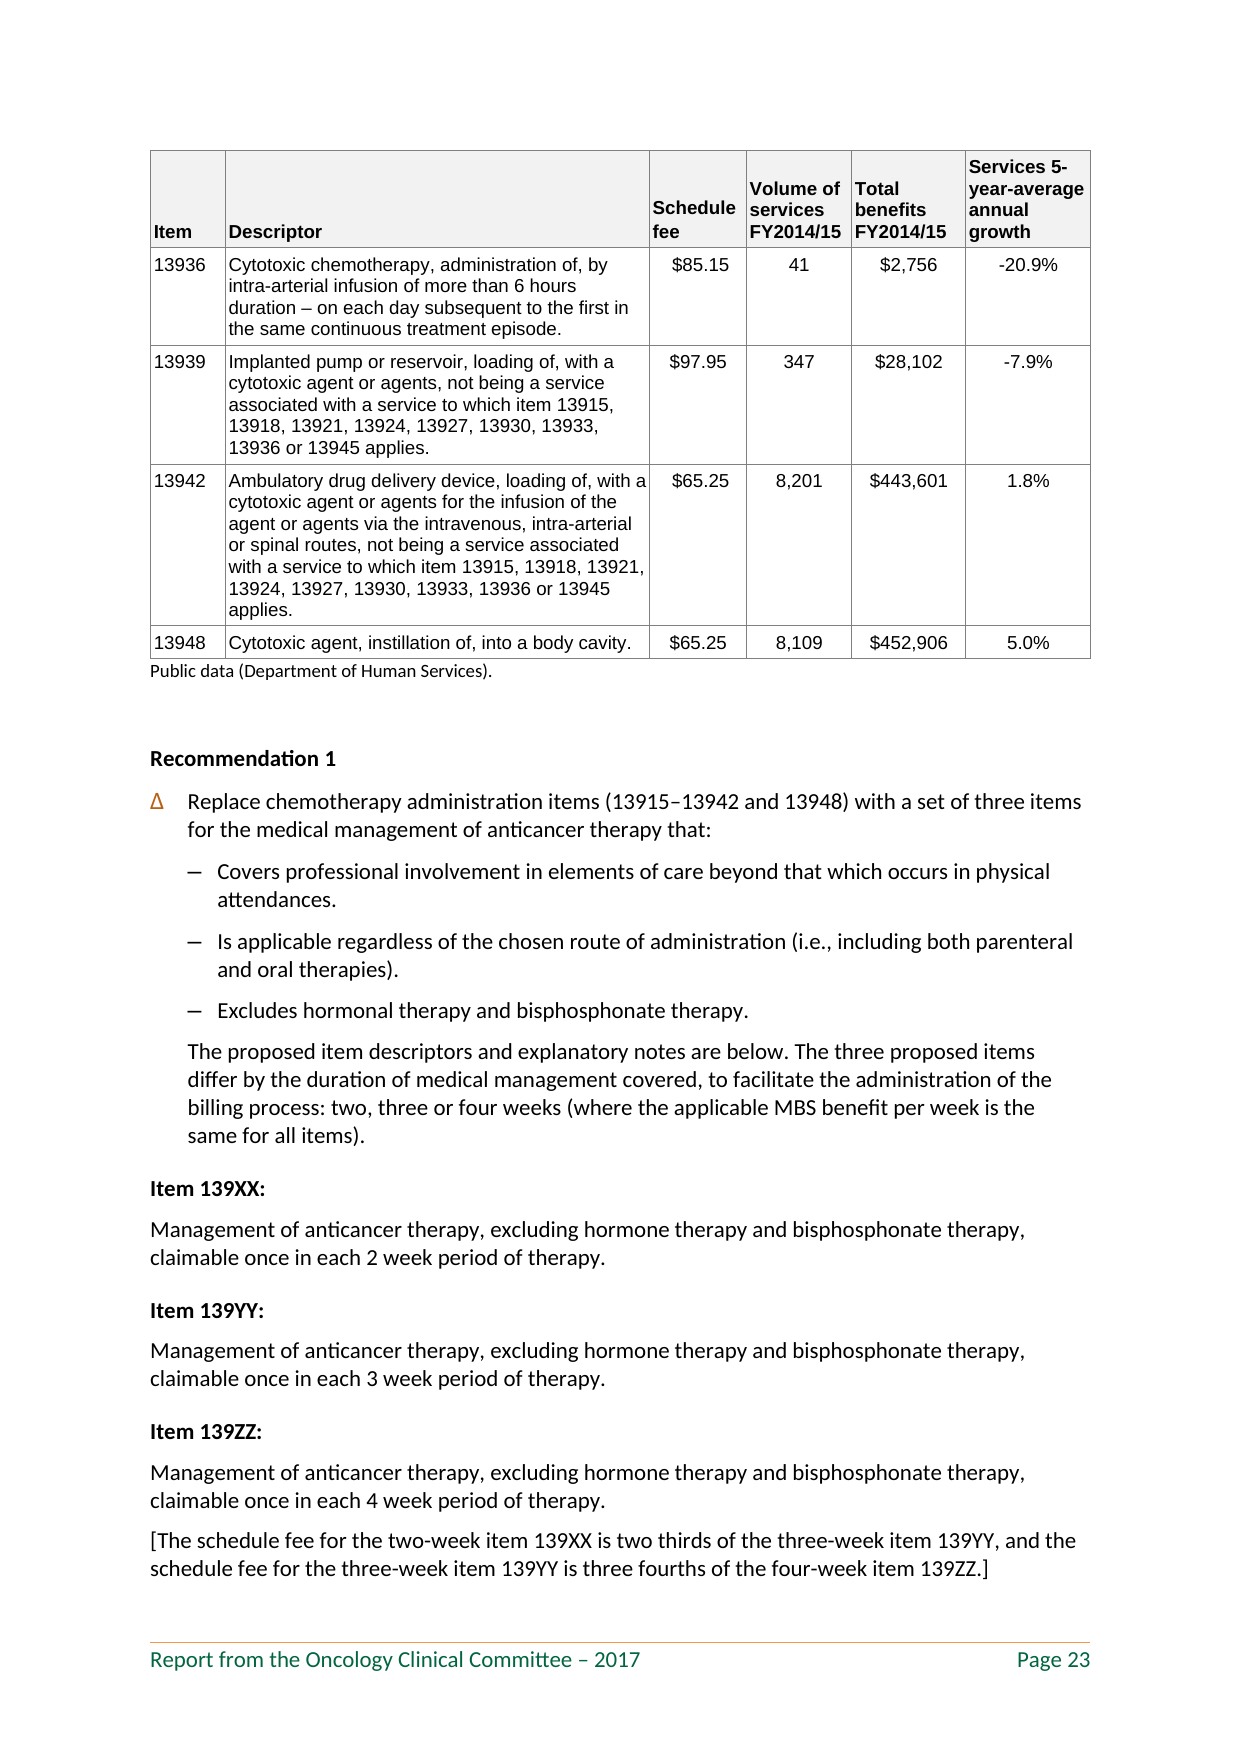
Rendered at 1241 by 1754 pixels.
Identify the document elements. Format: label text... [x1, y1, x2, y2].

table_cell -20.9% [966, 248, 1090, 344]
table_cell $65.25 [650, 465, 746, 625]
table_cell 347 [747, 346, 851, 463]
table_header Item [151, 151, 225, 247]
table_cell $65.25 [650, 626, 746, 658]
table_cell -7.9% [966, 346, 1090, 463]
table_cell 13939 [151, 346, 225, 463]
table_header Descriptor [226, 151, 649, 247]
table_cell 5.0% [966, 626, 1090, 658]
list Is applicable regardless of the chosen route of administration (i.e., including both parenteral and oral therapies). [187, 926, 1075, 983]
table_cell $443,601 [852, 465, 965, 625]
table_cell $85.15 [650, 248, 746, 344]
table_cell $97.95 [650, 346, 746, 463]
text Management of anticancer therapy, excluding hormone therapy and bisphosphonate therapy, claimable once in each 4 week period of therapy. [150, 1458, 1090, 1514]
table_cell Ambulatory drug delivery device, loading of, with a cytotoxic agent or agents for the infusion of the agent or agents via the intravenous, intra-arterial or spinal routes, not being a service associated with a service to which item 13915, 13918, 13921, 13924, 13927, 13930, 13933, 13936 or 13945 applies. [226, 465, 649, 625]
text Public data (Department of Human Services). [150, 659, 1090, 682]
table_header Volume of services FY2014/15 [747, 151, 851, 247]
list The proposed item descriptors and explanatory notes are below. The three proposed items differ by the duration of medical management covered, to facilitate the administration of the billing process: two, three or four weeks (where the applicable MBS benefit per week is the same for all items). [187, 1037, 1075, 1149]
text Covers professional involvement in elements of care beyond that which occurs in physical attendances. [187, 856, 1075, 913]
text Replace chemotherapy administration items (13915–13942 and 13948) with a set of three items for the medical management of anticancer therapy that: [150, 785, 1090, 843]
text Management of anticancer therapy, excluding hormone therapy and bisphosphonate therapy, claimable once in each 3 week period of therapy. [150, 1336, 1090, 1392]
table_cell 13942 [151, 465, 225, 625]
text Recommendation 1 [150, 744, 1090, 772]
table_header Schedule fee [650, 151, 746, 247]
list Excludes hormonal therapy and bisphosphonate therapy. [187, 995, 1075, 1024]
text Item 139YY: [150, 1296, 1090, 1324]
table_cell 13948 [151, 626, 225, 658]
table_cell 41 [747, 248, 851, 344]
table_cell Cytotoxic agent, instillation of, into a body cavity. [226, 626, 649, 658]
table_cell 8,201 [747, 465, 851, 625]
table_cell Implanted pump or reservoir, loading of, with a cytotoxic agent or agents, not being a service associated with a service to which item 13915, 13918, 13921, 13924, 13927, 13930, 13933, 13936 or 13945 applies. [226, 346, 649, 463]
table_header Services 5-year-average annual growth [966, 151, 1090, 247]
text Management of anticancer therapy, excluding hormone therapy and bisphosphonate therapy, claimable once in each 2 week period of therapy. [150, 1215, 1090, 1271]
table_cell 1.8% [966, 465, 1090, 625]
text Item 139ZZ: [150, 1417, 1090, 1445]
text Item 139XX: [150, 1174, 1090, 1202]
table_cell $452,906 [852, 626, 965, 658]
text [The schedule fee for the two-week item 139XX is two thirds of the three-week item 139YY, and the schedule fee for the three-week item 139YY is three fourths of the four-week item 139ZZ.] [150, 1526, 1090, 1582]
table_cell 8,109 [747, 626, 851, 658]
table_cell $2,756 [852, 248, 965, 344]
table_cell Cytotoxic chemotherapy, administration of, by intra-arterial infusion of more than 6 hours duration – on each day subsequent to the first in the same continuous treatment episode. [226, 248, 649, 344]
table_header Total benefits FY2014/15 [852, 151, 965, 247]
table_cell 13936 [151, 248, 225, 344]
table_cell $28,102 [852, 346, 965, 463]
